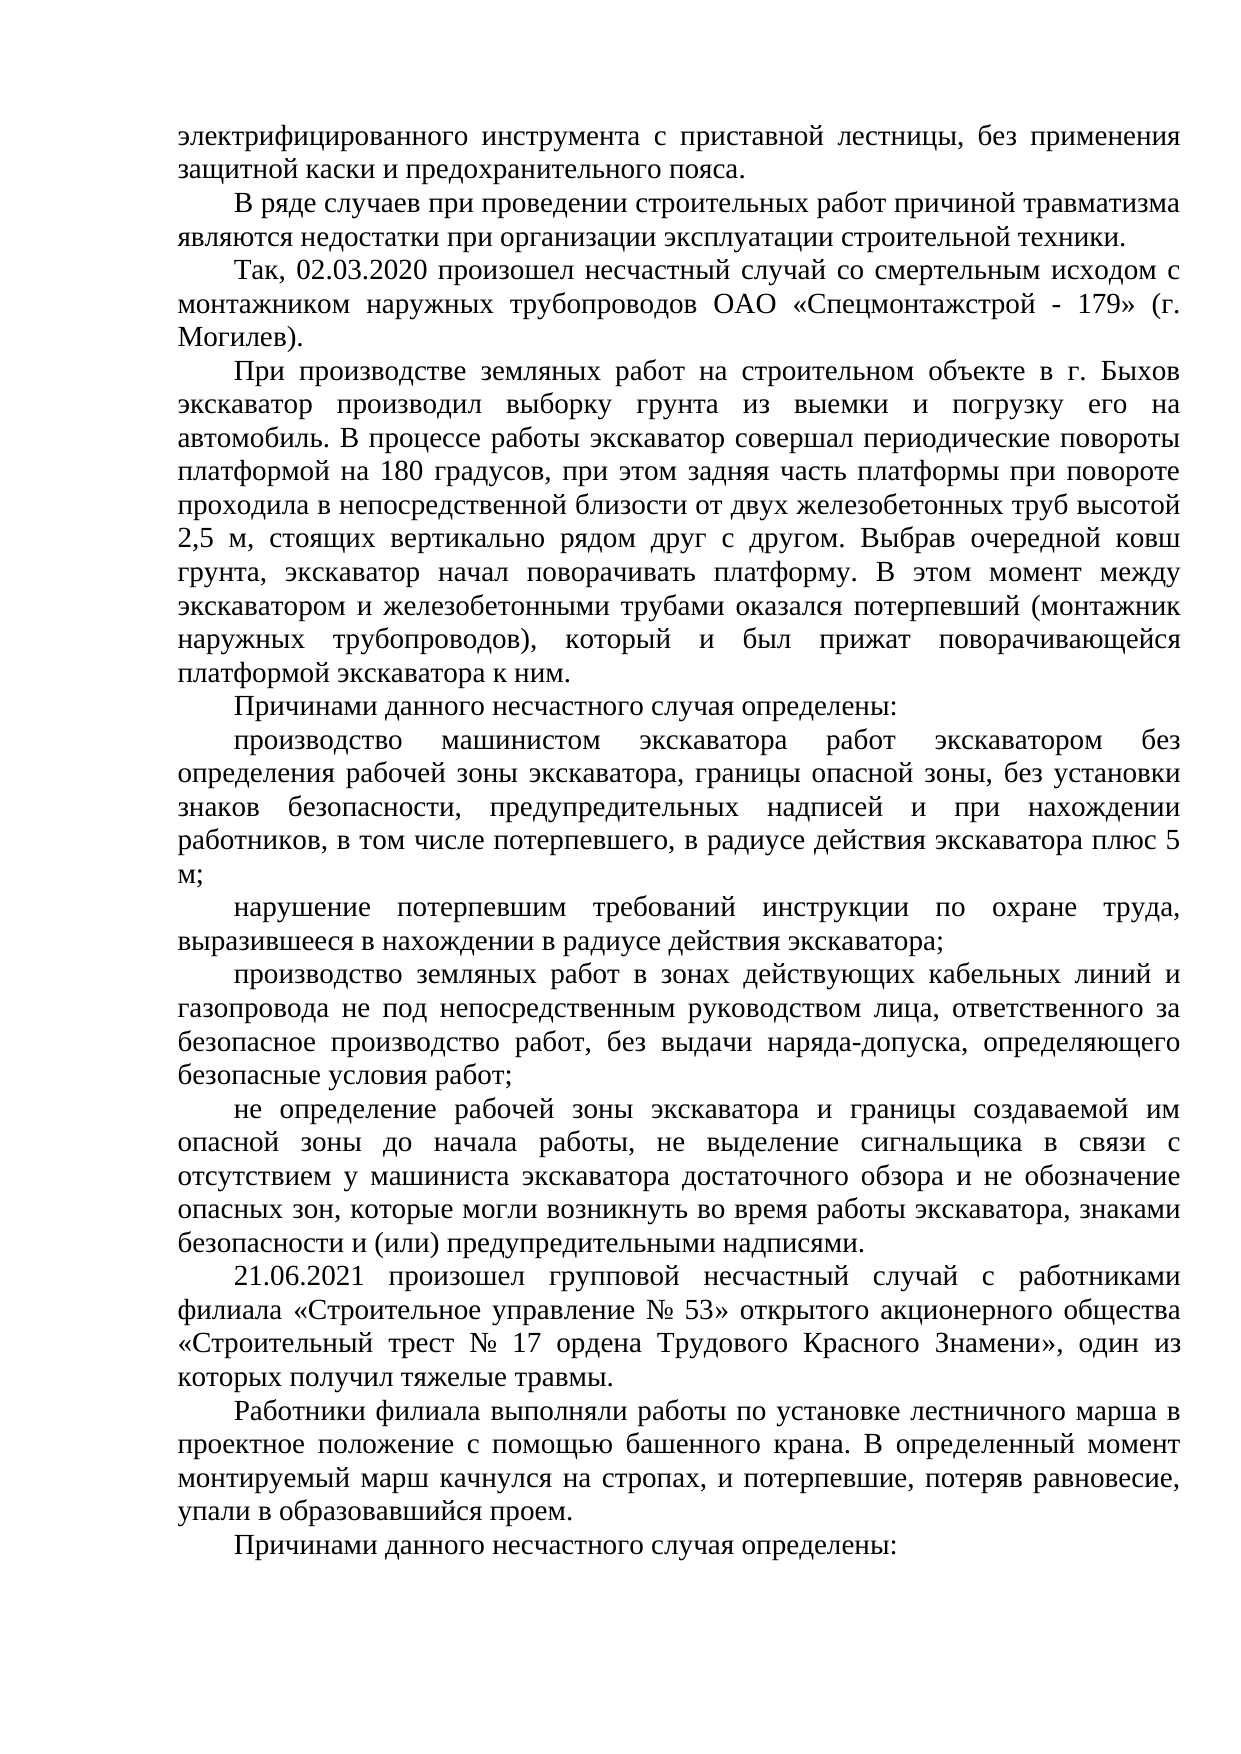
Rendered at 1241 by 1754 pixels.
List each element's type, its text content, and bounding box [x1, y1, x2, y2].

text При производстве земляных работ на строительном объекте в г. Быхов экскаватор производил выборку грунта из выемки и погрузку его на автомобиль. В процессе работы экскаватор совершал периодические повороты платформой на 180 градусов, при этом задняя часть платформы при повороте проходила в непосредственной близости от двух железобетонных труб высотой 2,5 м, стоящих вертикально рядом друг с другом. Выбрав очередной ковш грунта, экскаватор начал поворачивать платформу. В этом момент между экскаватором и железобетонными трубами оказался потерпевший (монтажник наружных трубопроводов), который и был прижат поворачивающейся платформой экскаватора к ним. [177, 353, 1181, 688]
text производство земляных работ в зонах действующих кабельных линий и газопровода не под непосредственным руководством лица, ответственного за безопасное производство работ, без выдачи наряда-допуска, определяющего безопасные условия работ; [177, 957, 1181, 1091]
text производство машинистом экскаватора работ экскаватором без определения рабочей зоны экскаватора, границы опасной зоны, без установки знаков безопасности, предупредительных надписей и при нахождении работников, в том числе потерпевшего, в радиусе действия экскаватора плюс 5 м; [177, 722, 1181, 889]
text нарушение потерпевшим требований инструкции по охране труда, выразившееся в нахождении в радиусе действия экскаватора; [177, 889, 1181, 957]
text В ряде случаев при проведении строительных работ причиной травматизма являются недостатки при организации эксплуатации строительной техники. [177, 185, 1181, 252]
text Причинами данного несчастного случая определены: [177, 1527, 1181, 1560]
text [177, 118, 1181, 185]
text Причинами данного несчастного случая определены: [177, 688, 1181, 722]
text 21.06.2021 произошел групповой несчастный случай с работниками филиала «Строительное управление № 53» открытого акционерного общества «Строительный трест № 17 ордена Трудового Красного Знамени», один из которых получил тяжелые травмы. [177, 1258, 1181, 1393]
text Работники филиала выполняли работы по установке лестничного марша в проектное положение с помощью башенного крана. В определенный момент монтируемый марш качнулся на стропах, и потерпевшие, потеряв равновесие, упали в образовавшийся проем. [177, 1393, 1181, 1527]
text Так, 02.03.2020 произошел несчастный случай со смертельным исходом с монтажником наружных трубопроводов ОАО «Спецмонтажстрой - 179» (г. Могилев). [177, 252, 1181, 353]
text не определение рабочей зоны экскаватора и границы создаваемой им опасной зоны до начала работы, не выделение сигнальщика в связи с отсутствием у машиниста экскаватора достаточного обзора и не обозначение опасных зон, которые могли возникнуть во время работы экскаватора, знаками безопасности и (или) предупредительными надписями. [177, 1091, 1181, 1258]
